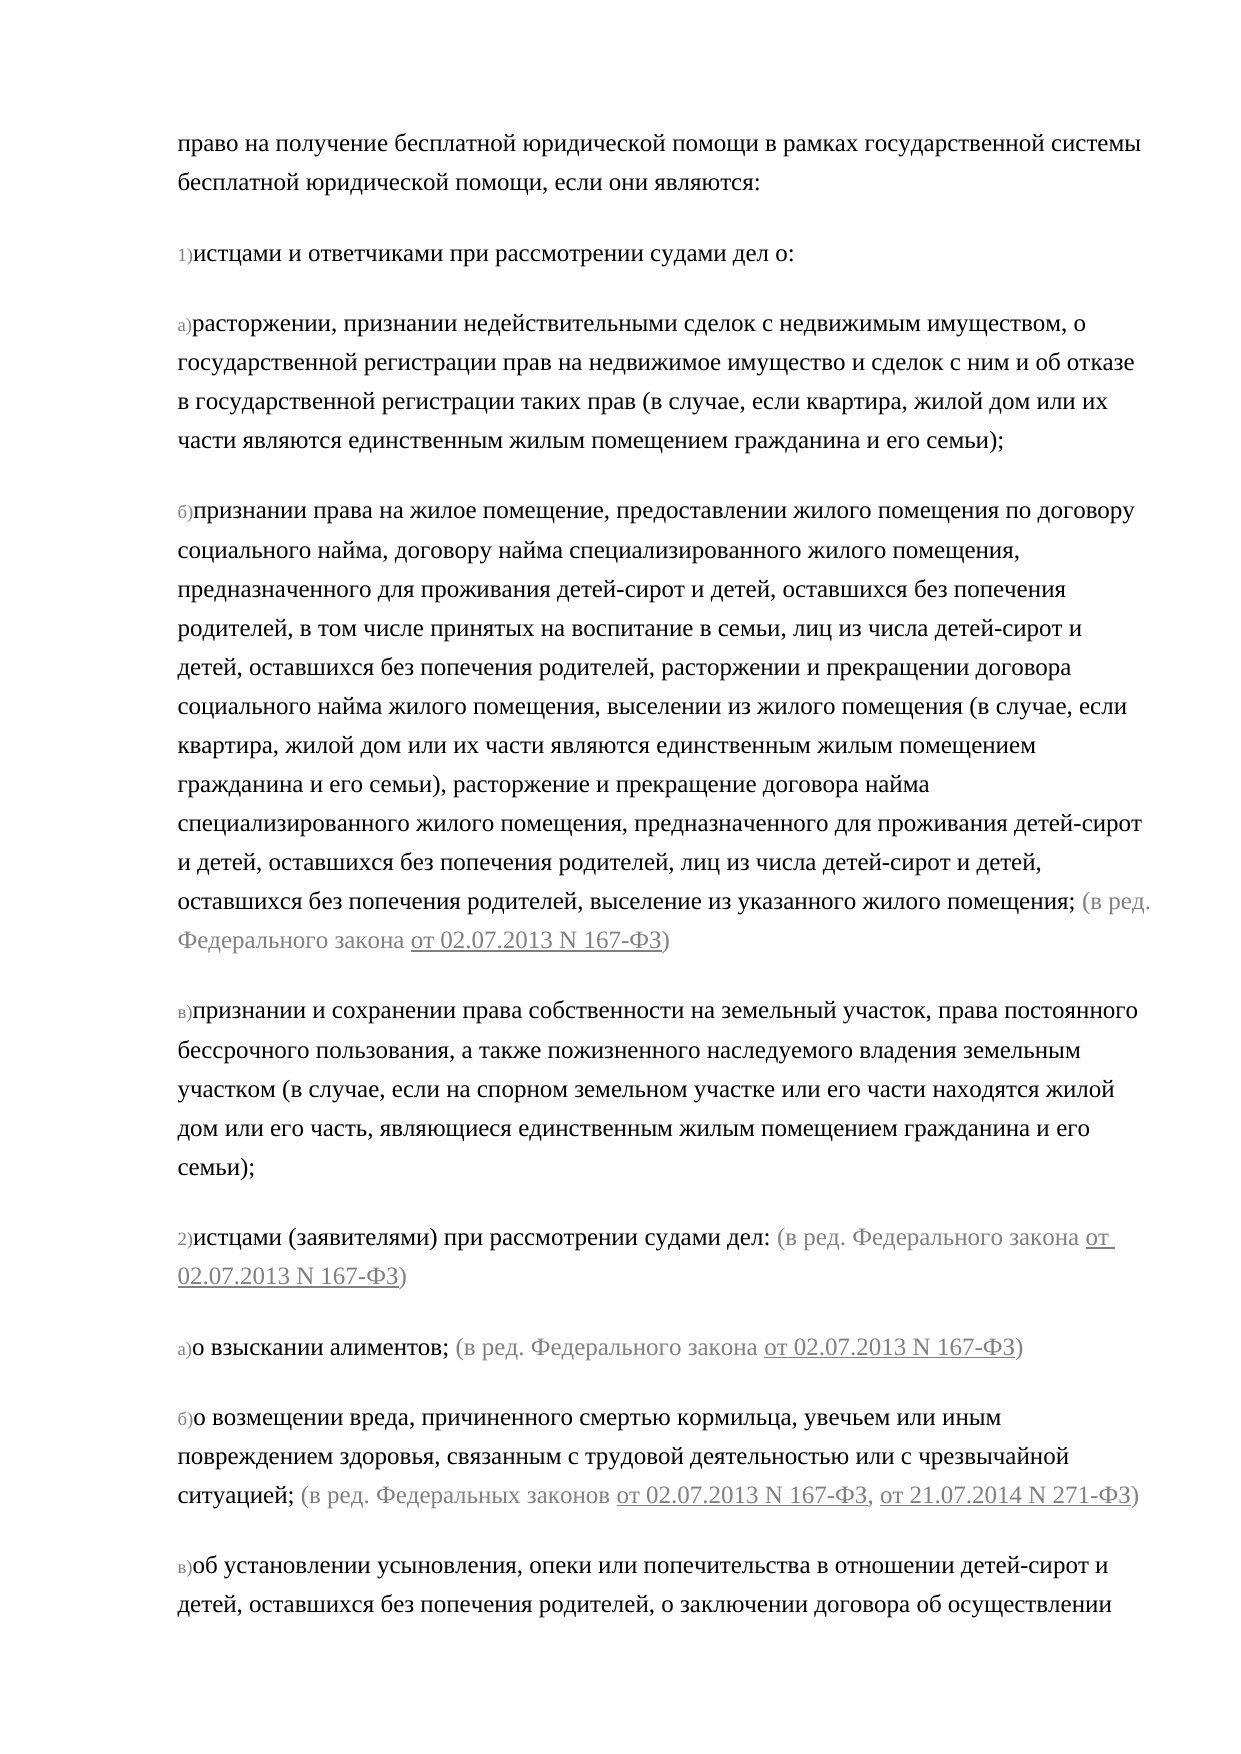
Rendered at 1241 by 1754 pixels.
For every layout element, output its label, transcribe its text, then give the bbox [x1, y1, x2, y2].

text а)о взыскании алиментов; (в ред. Федерального закона от 02.07.2013 N 167-ФЗ) [177, 1321, 1152, 1360]
text б)признании права на жилое помещение, предоставлении жилого помещения по договору социального найма, договору найма специализированного жилого помещения, предназначенного для проживания детей-сирот и детей, оставшихся без попечения родителей, в том числе принятых на воспитание в семьи, лиц из числа детей-сирот и детей, оставшихся без попечения родителей, расторжении и прекращении договора социального найма жилого помещения, выселении из жилого помещения (в случае, если квартира, жилой дом или их части являются единственным жилым помещением гражданина и его семьи), расторжение и прекращение договора найма специализированного жилого помещения, предназначенного для проживания детей-сирот и детей, оставшихся без попечения родителей, лиц из числа детей-сирот и детей, оставшихся без попечения родителей, выселение из указанного жилого помещения; (в ред. Федерального закона от 02.07.2013 N 167-ФЗ) [177, 485, 1152, 954]
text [177, 118, 1152, 196]
text в)признании и сохранении права собственности на земельный участок, права постоянного бессрочного пользования, а также пожизненного наследуемого владения земельным участком (в случае, если на спорном земельном участке или его части находятся жилой дом или его часть, являющиеся единственным жилым помещением гражданина и его семьи); [177, 985, 1152, 1181]
text б)о возмещении вреда, причиненного смертью кормильца, увечьем или иным повреждением здоровья, связанным с трудовой деятельностью или с чрезвычайной ситуацией; (в ред. Федеральных законов от 02.07.2013 N 167-ФЗ, от 21.07.2014 N 271-ФЗ) [177, 1392, 1152, 1509]
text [177, 1540, 1152, 1618]
text 2)истцами (заявителями) при рассмотрении судами дел: (в ред. Федерального закона от 02.07.2013 N 167-ФЗ) [177, 1212, 1152, 1290]
text а)расторжении, признании недействительными сделок с недвижимым имуществом, о государственной регистрации прав на недвижимое имущество и сделок с ним и об отказе в государственной регистрации таких прав (в случае, если квартира, жилой дом или их части являются единственным жилым помещением гражданина и его семьи); [177, 298, 1152, 454]
text 1)истцами и ответчиками при рассмотрении судами дел о: [177, 227, 1152, 267]
